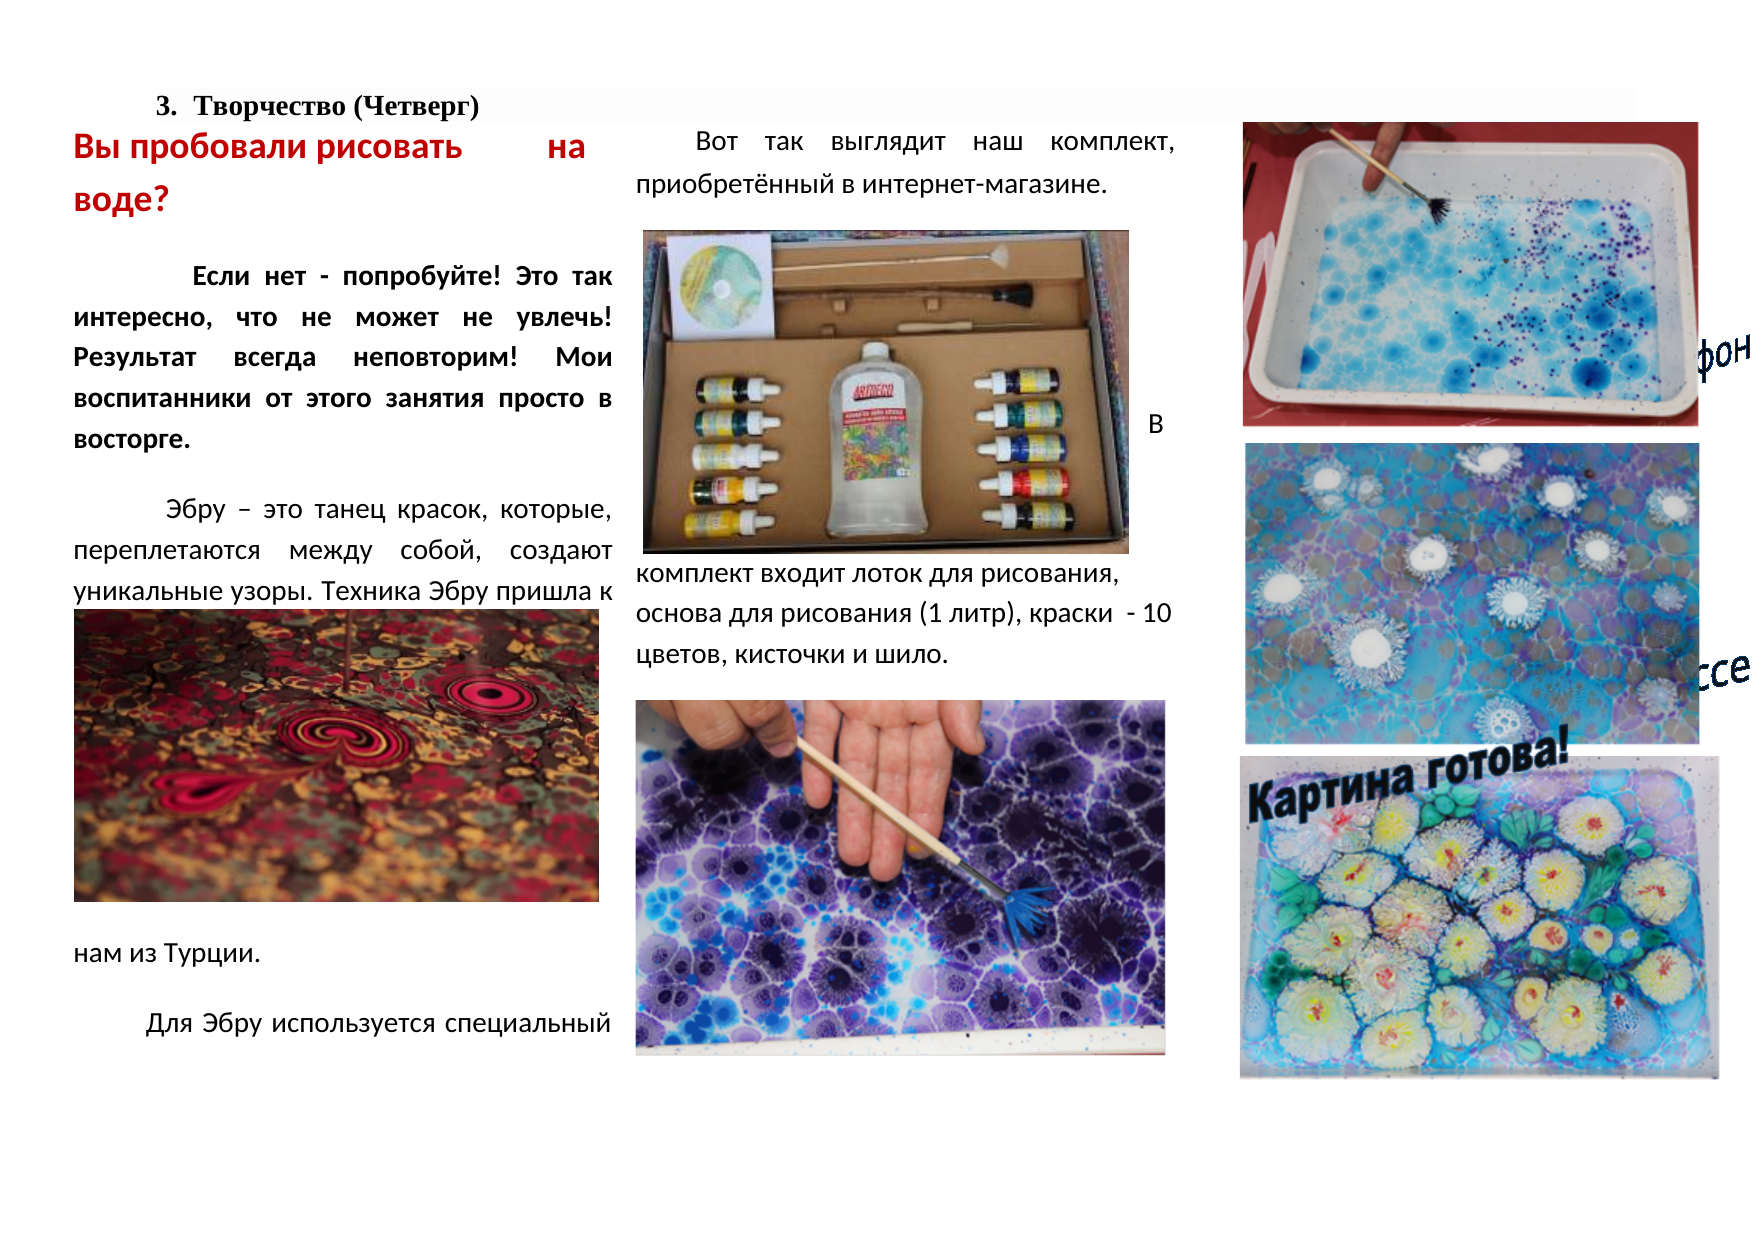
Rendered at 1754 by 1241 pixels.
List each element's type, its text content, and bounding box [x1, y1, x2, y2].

list Творчество (Четверг) [156, 88, 1636, 122]
table_header [1187, 122, 1749, 1063]
picture [635, 700, 1167, 1057]
picture [1242, 122, 1700, 428]
picture [74, 609, 598, 900]
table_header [62, 122, 624, 1063]
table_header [624, 122, 1187, 1063]
picture [643, 230, 1129, 554]
picture [1239, 443, 1721, 1081]
